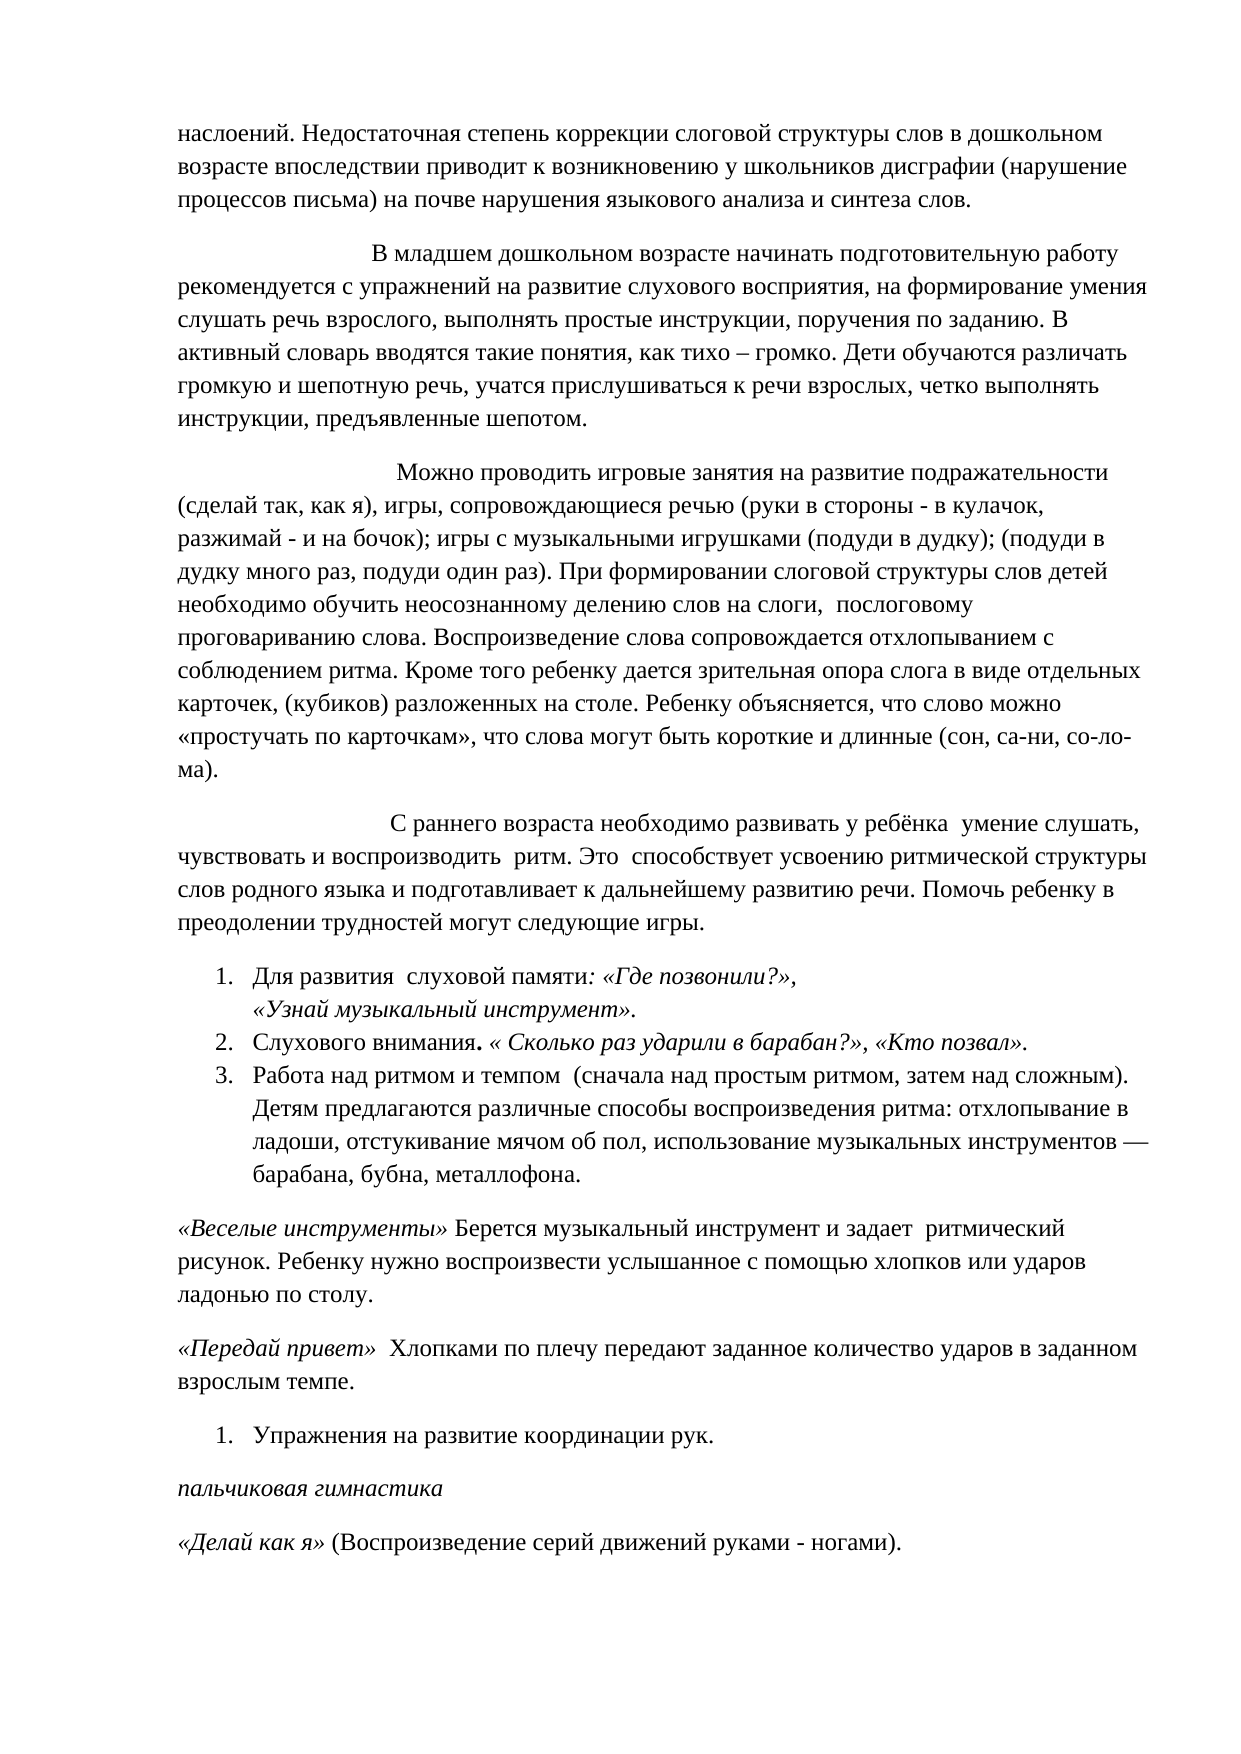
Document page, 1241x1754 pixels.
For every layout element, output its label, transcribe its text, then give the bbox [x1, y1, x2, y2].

text пальчиковая гимнастика [177, 1473, 1152, 1502]
text «Делай как я» (Воспроизведение серий движений руками - ногами). [177, 1527, 1152, 1556]
list Работа над ритмом и темпом (сначала над простым ритмом, затем над сложным). Детям предлагаются различные способы воспроизведения ритма: отхлопывание в ладоши, отстукивание мячом об пол, использование музыкальных инструментов — барабана, бубна, металлофона. [215, 1060, 1152, 1188]
list «Узнай музыкальный инструмент». [252, 994, 1152, 1023]
text «Передай привет» Хлопками по плечу передают заданное количество ударов в заданном взрослым темпе. [177, 1333, 1152, 1394]
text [177, 118, 1152, 213]
text Можно проводить игровые занятия на развитие подражательности (сделай так, как я), игры, сопровождающиеся речью (руки в стороны - в кулачок, разжимай - и на бочок); игры с музыкальными игрушками (подуди в дудку); (подуди в дудку много раз, подуди один раз). При формировании слоговой структуры слов детей необходимо обучить неосознанному делению слов на слоги, послоговому проговариванию слова. Воспроизведение слова сопровождается отхлопыванием с соблюдением ритма. Кроме того ребенку дается зрительная опора слога в виде отдельных карточек, (кубиков) разложенных на столе. Ребенку объясняется, что слово можно «простучать по карточкам», что слова могут быть короткие и длинные (сон, са-ни, со-ло-ма). [177, 457, 1152, 783]
text С раннего возраста необходимо развивать у ребёнка умение слушать, чувствовать и воспроизводить ритм. Это способствует усвоению ритмической структуры слов родного языка и подготавливает к дальнейшему развитию речи. Помочь ребенку в преодолении трудностей могут следующие игры. [177, 808, 1152, 936]
list Для развития слуховой памяти: «Где позвонили?», [215, 961, 1152, 990]
list Упражнения на развитие координации рук. [215, 1420, 1152, 1448]
list Слухового внимания. « Сколько раз ударили в барабан?», «Кто позвал». [215, 1027, 1152, 1056]
text «Веселые инструменты» Берется музыкальный инструмент и задает ритмический рисунок. Ребенку нужно воспроизвести услышанное с помощью хлопков или ударов ладонью по столу. [177, 1213, 1152, 1308]
text В младшем дошкольном возрасте начинать подготовительную работу рекомендуется с упражнений на развитие слухового восприятия, на формирование умения слушать речь взрослого, выполнять простые инструкции, поручения по заданию. В активный словарь вводятся такие понятия, как тихо – громко. Дети обучаются различать громкую и шепотную речь, учатся прислушиваться к речи взрослых, четко выполнять инструкции, предъявленные шепотом. [177, 238, 1152, 432]
